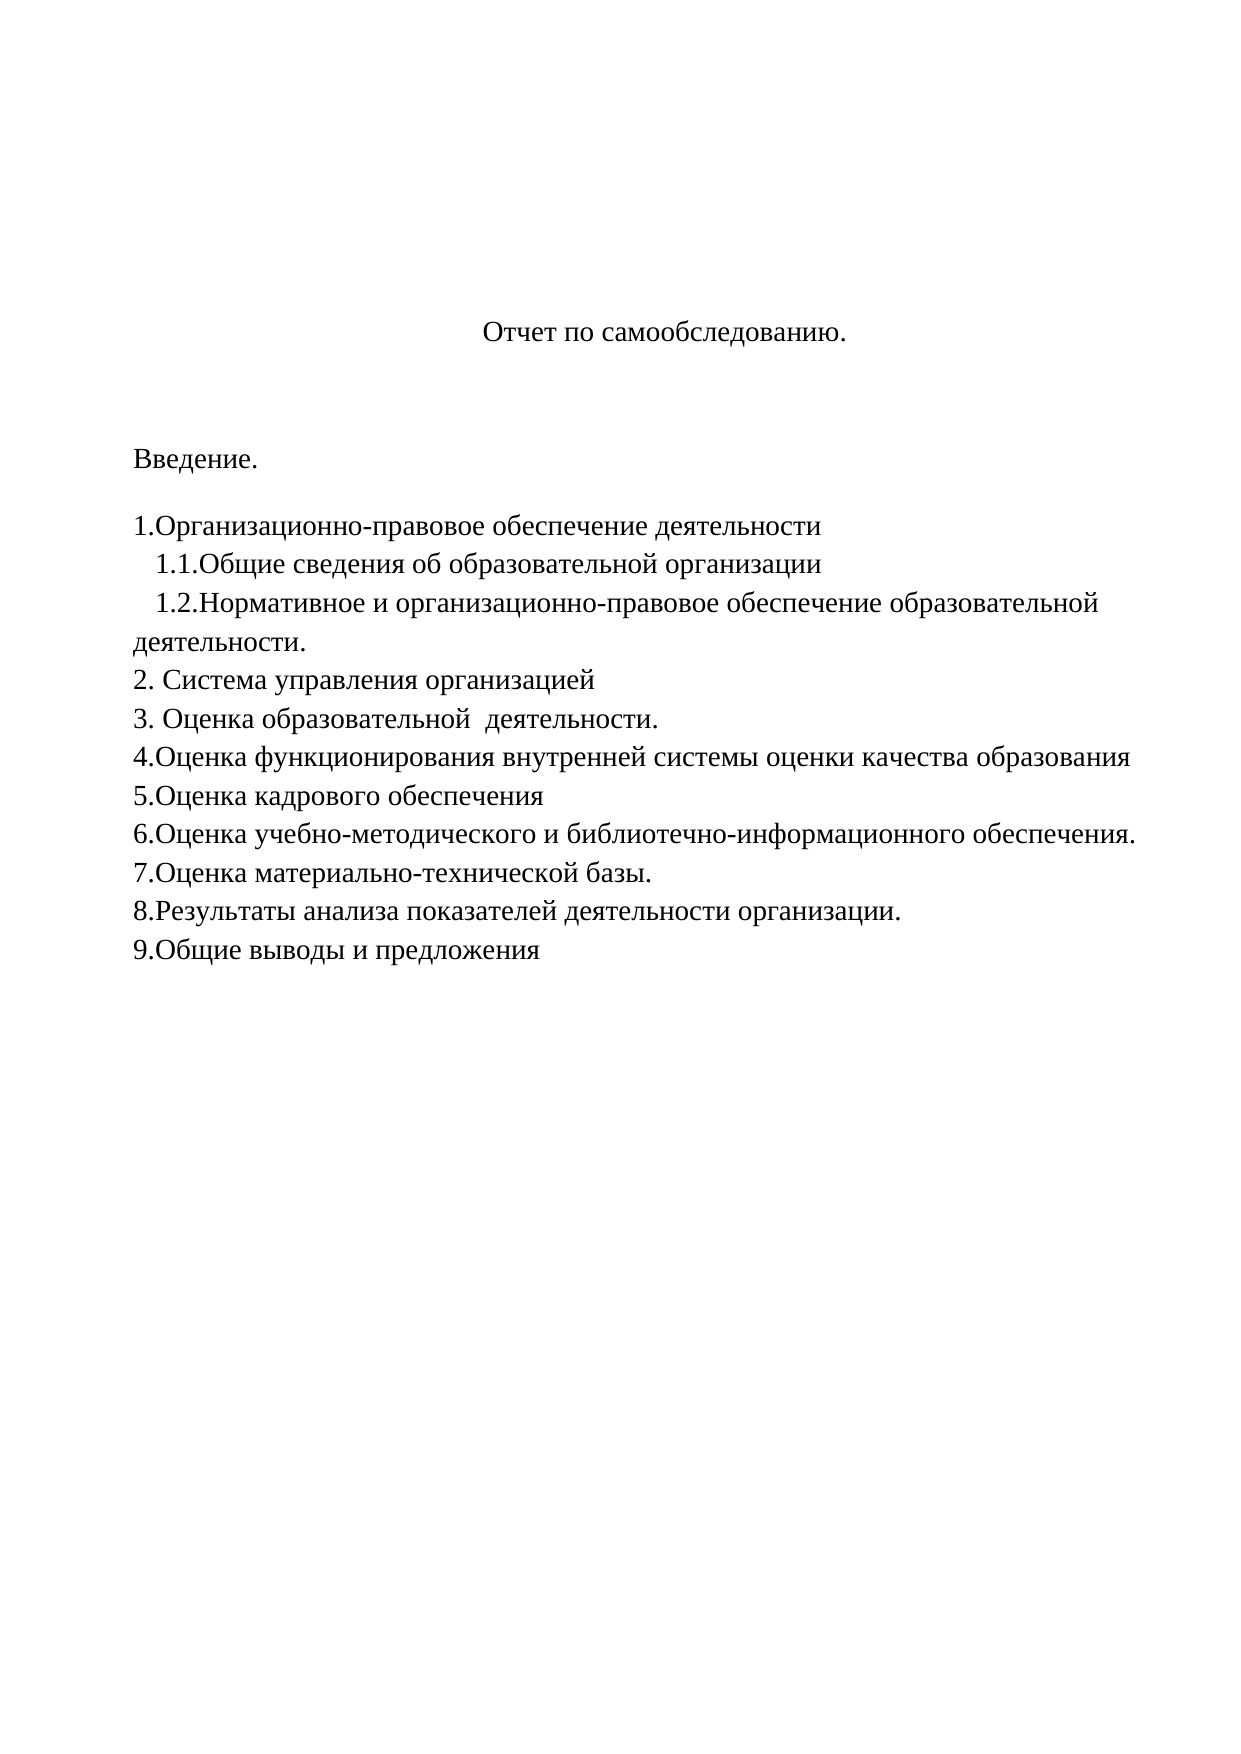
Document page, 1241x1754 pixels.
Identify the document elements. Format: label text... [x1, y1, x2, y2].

text 7.Оценка материально-технической базы. [133, 855, 1152, 888]
text Отчет по самообследованию. [177, 314, 1152, 348]
text 4.Оценка функционирования внутренней системы оценки качества образования [133, 739, 1152, 773]
text 2. Система управления организацией [133, 662, 1152, 696]
text 1.2.Нормативное и организационно-правовое обеспечение образовательной деятельности. [133, 585, 1152, 657]
text 8.Результаты анализа показателей деятельности организации. [133, 893, 1152, 927]
text 3. Оценка образовательной деятельности. [133, 701, 1152, 734]
text 1.Организационно-правовое обеспечение деятельности [133, 508, 1152, 542]
text 9.Общие выводы и предложения [133, 932, 1152, 966]
text Введение. [133, 441, 1152, 474]
text 5.Оценка кадрового обеспечения [133, 778, 1152, 811]
text 6.Оценка учебно-методического и библиотечно-информационного обеспечения. [133, 816, 1152, 850]
text 1.1.Общие сведения об образовательной организации [133, 547, 1152, 580]
